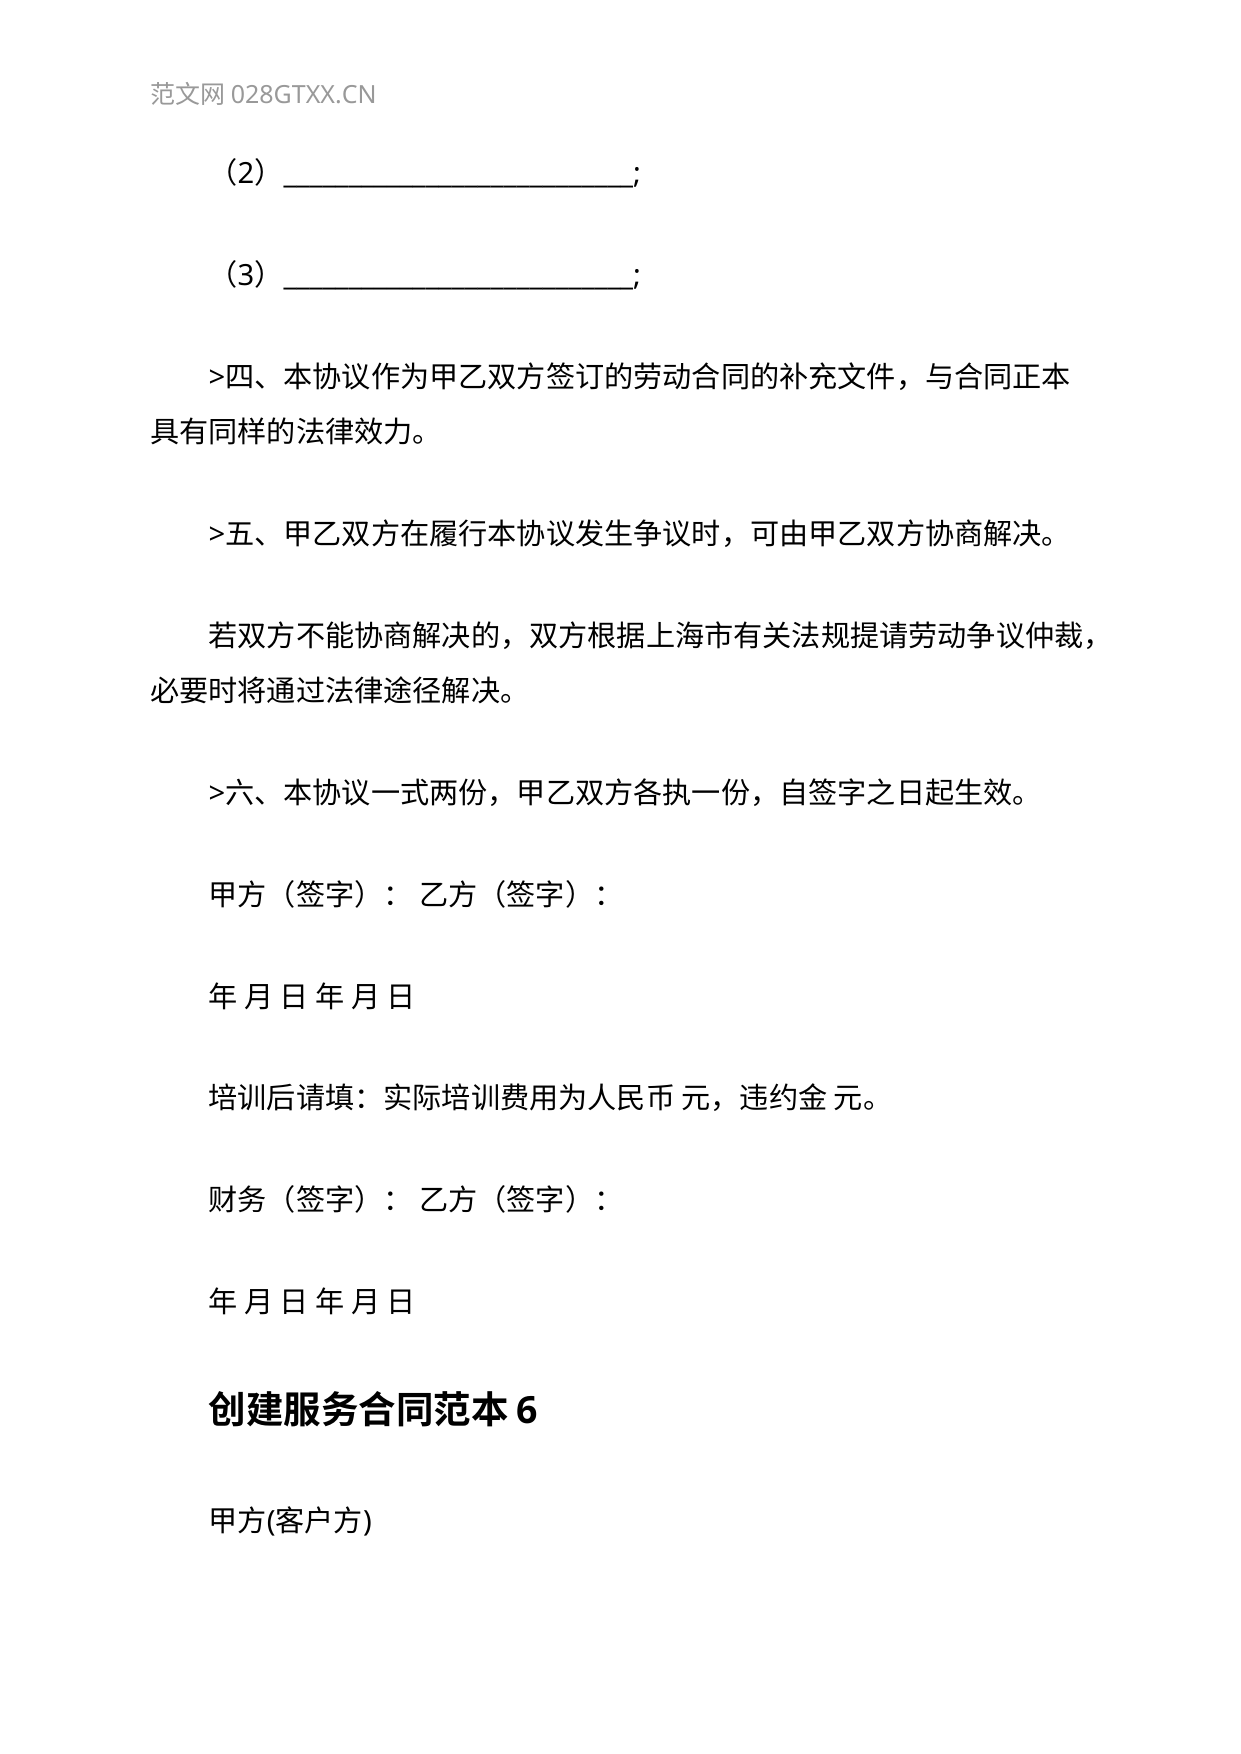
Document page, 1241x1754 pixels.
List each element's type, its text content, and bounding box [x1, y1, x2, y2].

text 若双方不能协商解决的，双方根据上海市有关法规提请劳动争议仲裁，必要时将通过法律途径解决。 [150, 613, 1090, 710]
text 年 月 日 年 月 日 [150, 1278, 1090, 1321]
text 财务（签字）： 乙方（签字）： [150, 1177, 1090, 1219]
text 培训后请填：实际培训费用为人民币 元，违约金 元。 [150, 1075, 1090, 1117]
text （3）___________________________; [150, 252, 1090, 294]
text >四、本协议作为甲乙双方签订的劳动合同的补充文件，与合同正本具有同样的法律效力。 [150, 354, 1090, 451]
text >六、本协议一式两份，甲乙双方各执一份，自签字之日起生效。 [150, 769, 1090, 812]
text （2）___________________________; [150, 150, 1090, 192]
text 年 月 日 年 月 日 [150, 973, 1090, 1015]
text 甲方（签字）： 乙方（签字）： [150, 871, 1090, 914]
text 甲方(客户方) [150, 1498, 1090, 1540]
text 创建服务合同范本6 [150, 1380, 1090, 1435]
text >五、甲乙双方在履行本协议发生争议时，可由甲乙双方协商解决。 [150, 511, 1090, 553]
